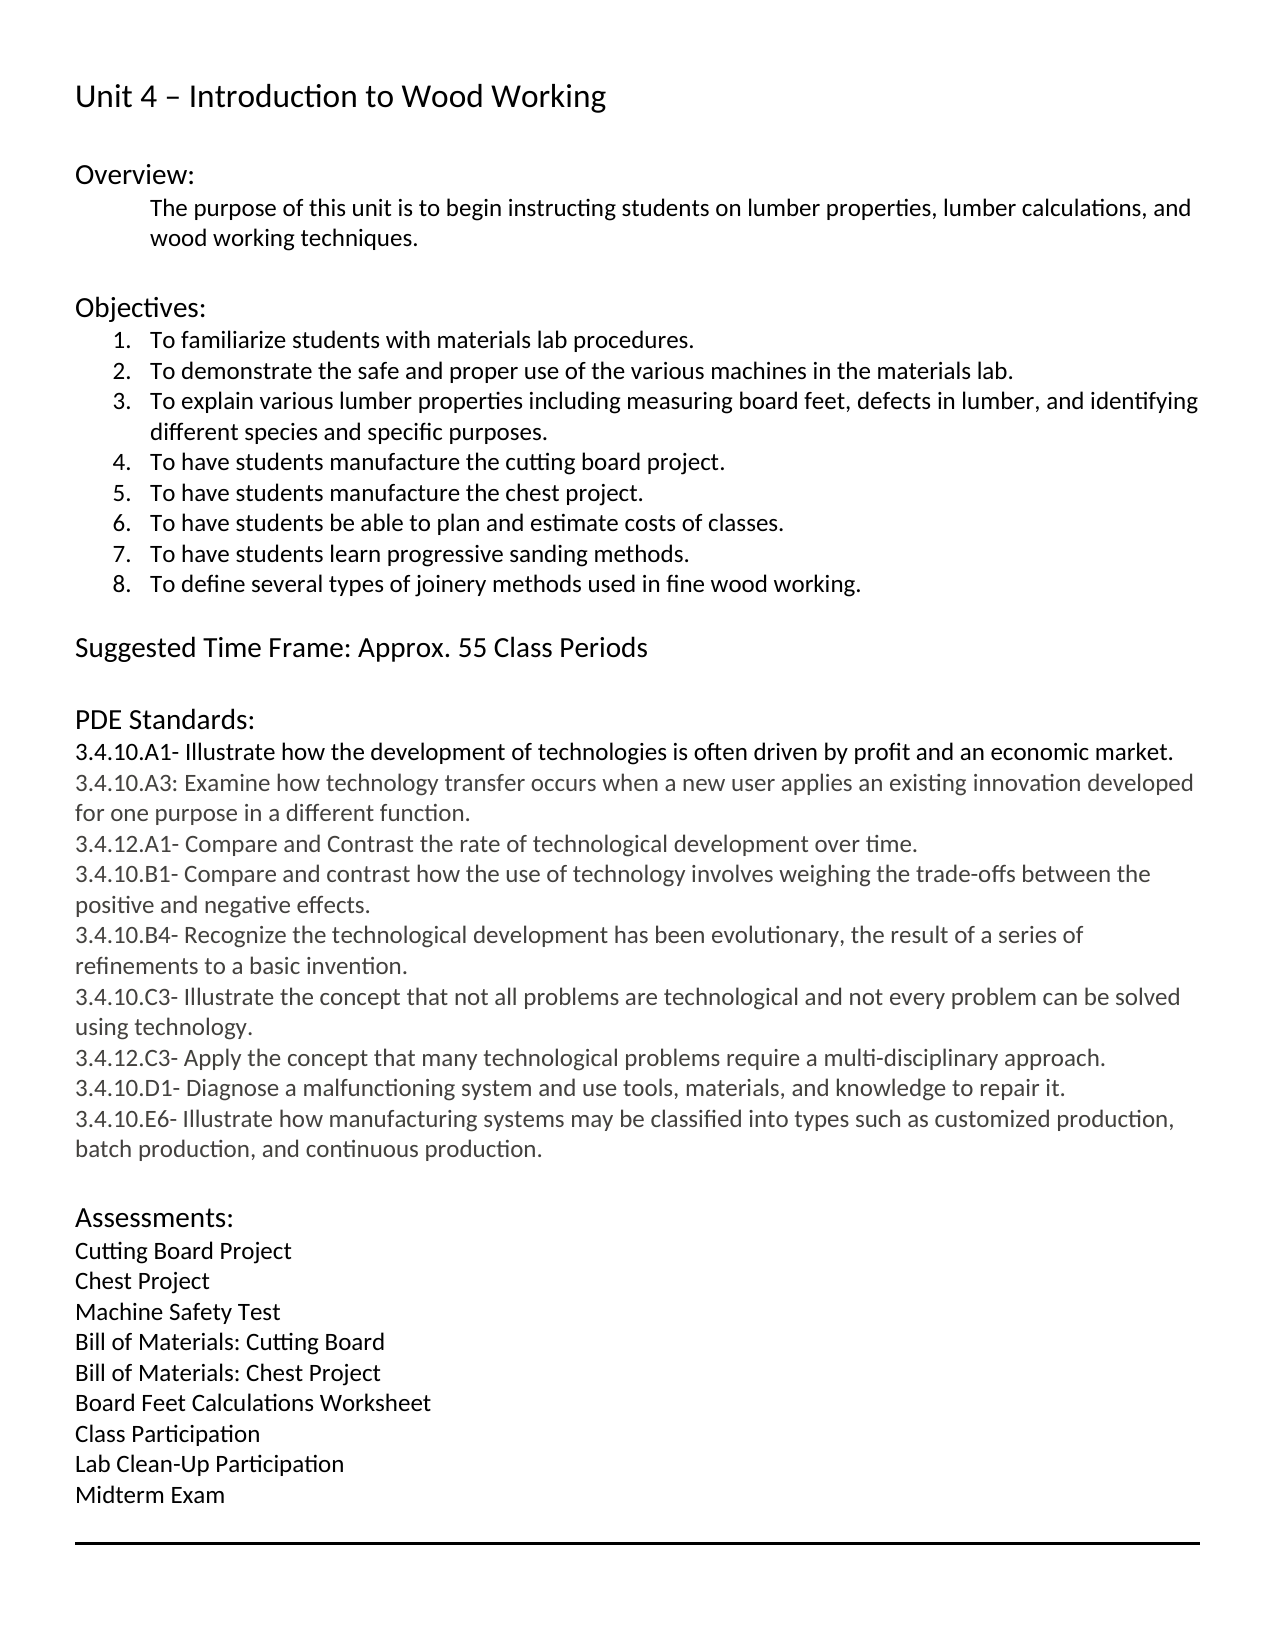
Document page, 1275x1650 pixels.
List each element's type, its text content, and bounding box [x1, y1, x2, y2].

text Cutting Board Project [75, 1235, 1200, 1266]
text 3.4.12.C3- Apply the concept that many technological problems require a multi-disciplinary approach. [75, 1042, 1200, 1072]
text Machine Safety Test [75, 1296, 1200, 1327]
list To have students learn progressive sanding methods. [112, 538, 1200, 568]
list To have students be able to plan and estimate costs of classes. [112, 507, 1200, 538]
text Midterm Exam [75, 1479, 1200, 1510]
text 3.4.10.B4- Recognize the technological development has been evolutionary, the result of a series of refinements to a basic invention. [75, 919, 1200, 981]
list To define several types of joinery methods used in fine wood working. [112, 568, 1200, 599]
text Lab Clean-Up Participation [75, 1449, 1200, 1479]
list To familiarize students with materials lab procedures. [112, 324, 1200, 355]
list To have students manufacture the chest project. [112, 477, 1200, 507]
text 3.4.10.E6- Illustrate how manufacturing systems may be classified into types such as customized production, batch production, and continuous production. [75, 1103, 1200, 1164]
text Unit 4 – Introduction to Wood Working [75, 75, 1200, 116]
text Bill of Materials: Chest Project [75, 1357, 1200, 1388]
text PDE Standards: [75, 701, 1200, 736]
list To have students manufacture the cutting board project. [112, 446, 1200, 477]
text Class Participation [75, 1418, 1200, 1449]
text Chest Project [75, 1266, 1200, 1296]
text 3.4.10.A3: Examine how technology transfer occurs when a new user applies an existing innovation developed for one purpose in a different function. [75, 767, 1200, 828]
text Board Feet Calculations Worksheet [75, 1388, 1200, 1418]
text The purpose of this unit is to begin instructing students on lumber properties, lumber calculations, and wood working techniques. [150, 192, 1200, 253]
text 3.4.10.A1- Illustrate how the development of technologies is often driven by profit and an economic market. [75, 736, 1200, 767]
text 3.4.10.C3- Illustrate the concept that not all problems are technological and not every problem can be solved using technology. [75, 981, 1200, 1042]
text 3.4.10.D1- Diagnose a malfunctioning system and use tools, materials, and knowledge to repair it. [75, 1072, 1200, 1103]
text 3.4.12.A1- Compare and Contrast the rate of technological development over time. [75, 828, 1200, 858]
list To explain various lumber properties including measuring board feet, defects in lumber, and identifying different species and specific purposes. [112, 385, 1200, 446]
list To demonstrate the safe and proper use of the various machines in the materials lab. [112, 355, 1200, 385]
text 3.4.10.B1- Compare and contrast how the use of technology involves weighing the trade-offs between the positive and negative effects. [75, 858, 1200, 919]
text Suggested Time Frame: Approx. 55 Class Periods [75, 629, 1200, 665]
text Overview: [75, 156, 1200, 192]
text Objectives: [75, 289, 1200, 324]
text Assessments: [75, 1199, 1200, 1235]
text Bill of Materials: Cutting Board [75, 1327, 1200, 1357]
